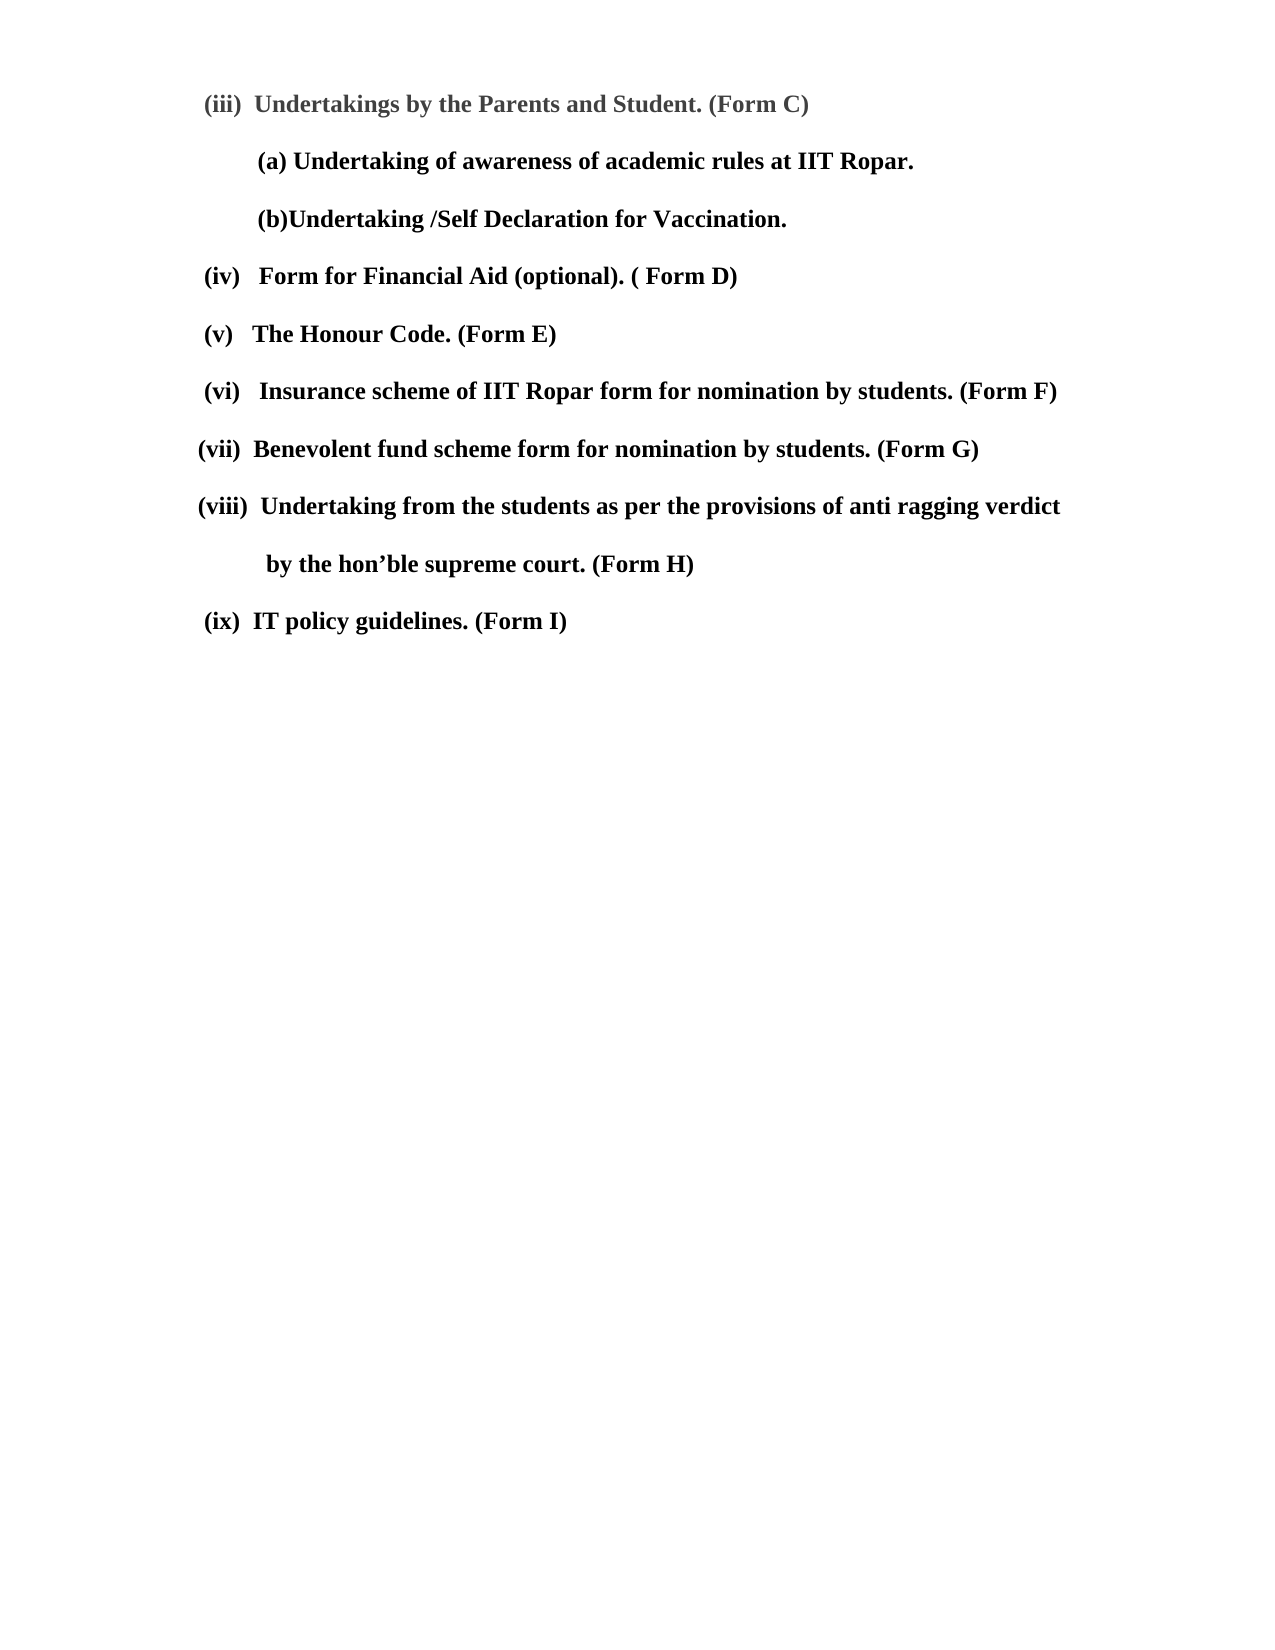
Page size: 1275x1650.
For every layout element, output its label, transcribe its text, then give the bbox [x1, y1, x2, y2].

text (b)Undertaking /Self Declaration for Vaccination. [251, 204, 1125, 232]
text (a) Undertaking of awareness of academic rules at IIT Ropar. [251, 146, 1125, 175]
text (ix) IT policy guidelines. (Form I) [148, 606, 1125, 635]
text (iv) Form for Financial Aid (optional). ( Form D) [148, 261, 1125, 290]
text (v) The Honour Code. (Form E) [148, 319, 1125, 347]
text (viii) Undertaking from the students as per the provisions of anti ragging verdict by the hon’ble supreme court. (Form H) [148, 491, 1125, 577]
subtitle (iii) Undertakings by the Parents and Student. (Form C) [148, 89, 1125, 117]
text (vii) Benevolent fund scheme form for nomination by students. (Form G) [148, 434, 1125, 462]
text (vi) Insurance scheme of IIT Ropar form for nomination by students. (Form F) [148, 376, 1125, 405]
